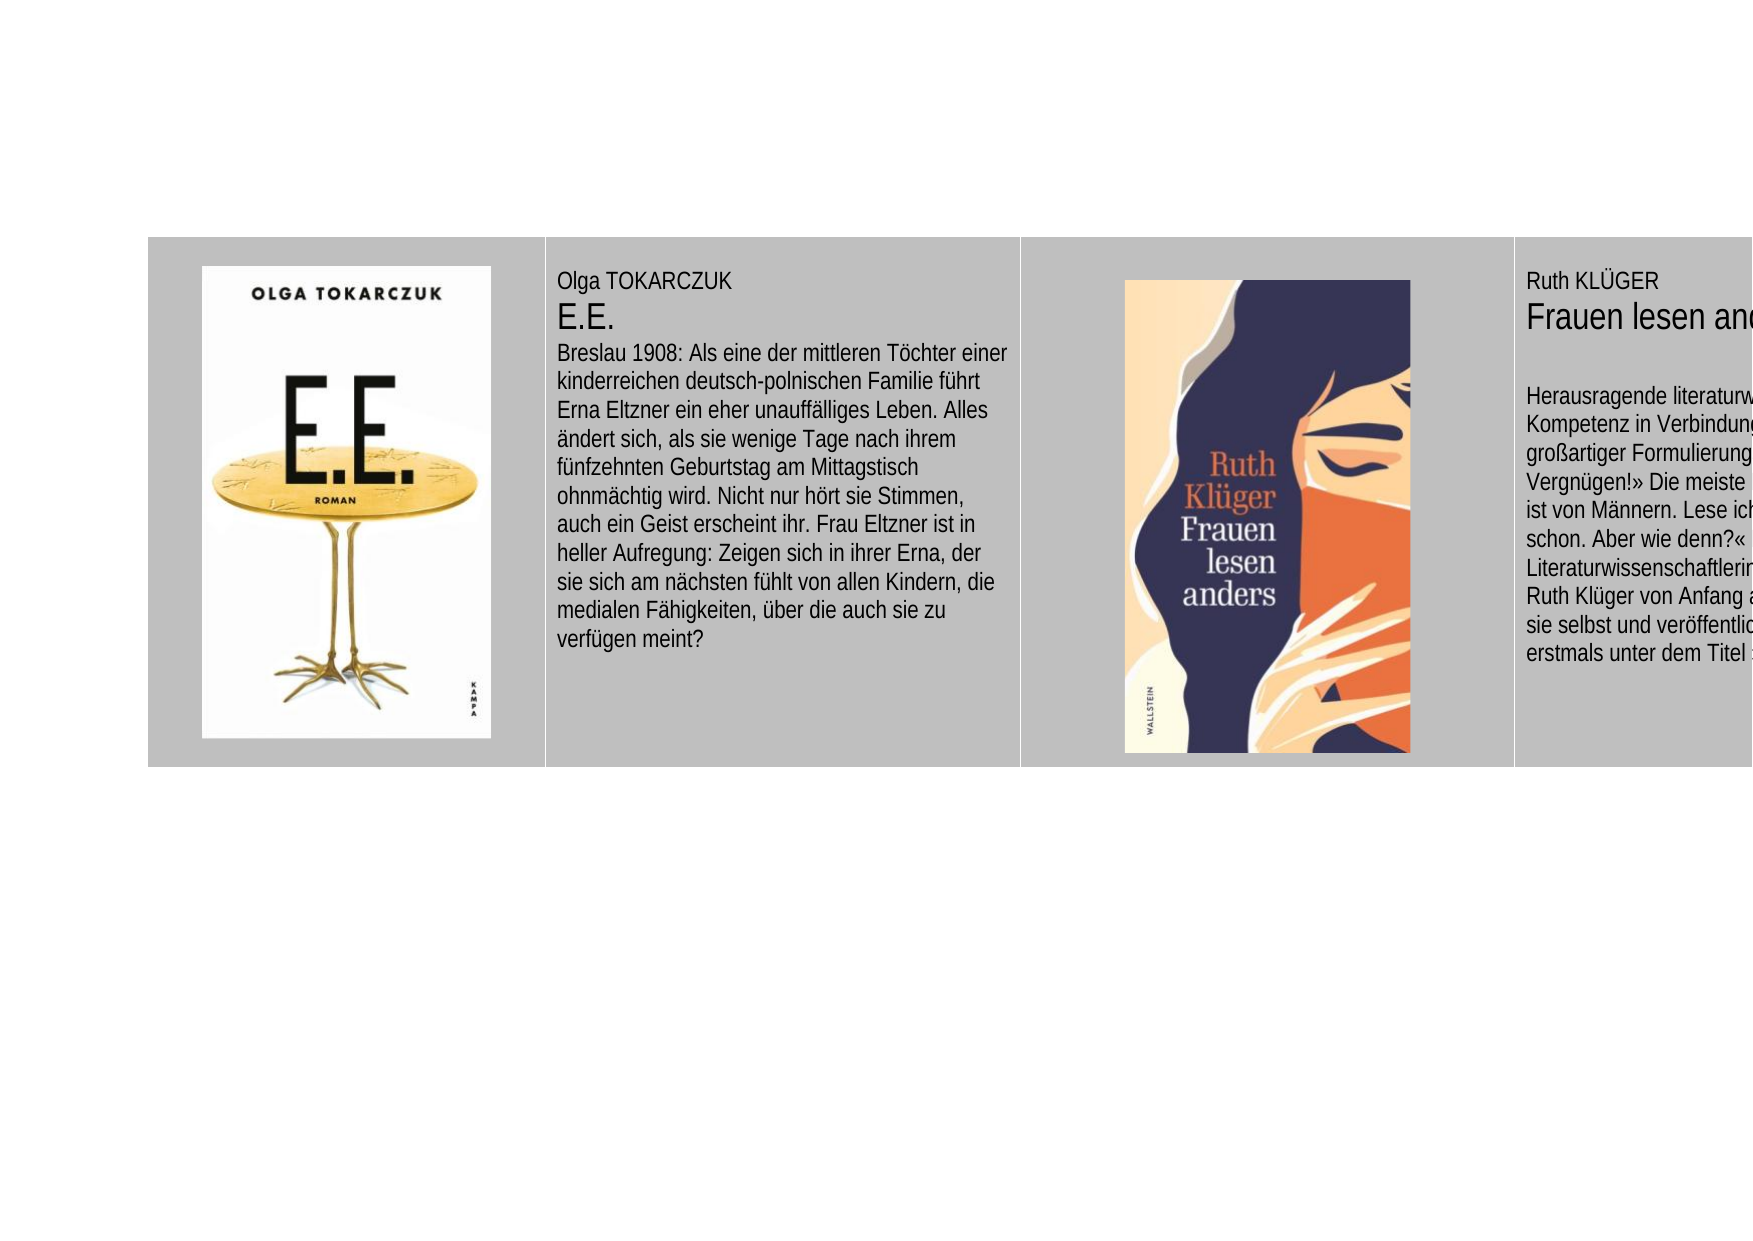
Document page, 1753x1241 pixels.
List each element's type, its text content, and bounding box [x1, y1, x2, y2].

table_cell Ruth KLÜGER Frauen lesen anders Herausragende literaturwissenschaftliche Kompetenz in Verbindung mit Verve, Witz und großartiger Formulierungskunst. Ein originelles Vergnügen!» Die meiste Literatur, die ich kenne, ist von Männern. Lese ich sie anders? Ich meine schon. Aber wie denn?« Diese Frage bewegte die Literaturwissenschaftlerin und Schriftstellerin Ruth Klüger von Anfang an. Antworten dazu gab sie selbst und veröffentlichte sie im Jahr 1996 erstmals unter dem Titel »Frauen lesen anders« [1515, 237, 1752, 767]
picture [202, 266, 492, 739]
table_cell Olga TOKARCZUK E.E. Breslau 1908: Als eine der mittleren Töchter einer kinderreichen deutsch-polnischen Familie führt Erna Eltzner ein eher unauffälliges Leben. Alles ändert sich, als sie wenige Tage nach ihrem fünfzehnten Geburtstag am Mittagstisch ohnmächtig wird. Nicht nur hört sie Stimmen, auch ein Geist erscheint ihr. Frau Eltzner ist in heller Aufregung: Zeigen sich in ihrer Erna, der sie sich am nächsten fühlt von allen Kindern, die medialen Fähigkeiten, über die auch sie zu verfügen meint? [546, 237, 1020, 767]
table_cell [148, 237, 545, 767]
table_cell [1021, 237, 1514, 767]
picture [1124, 280, 1411, 753]
